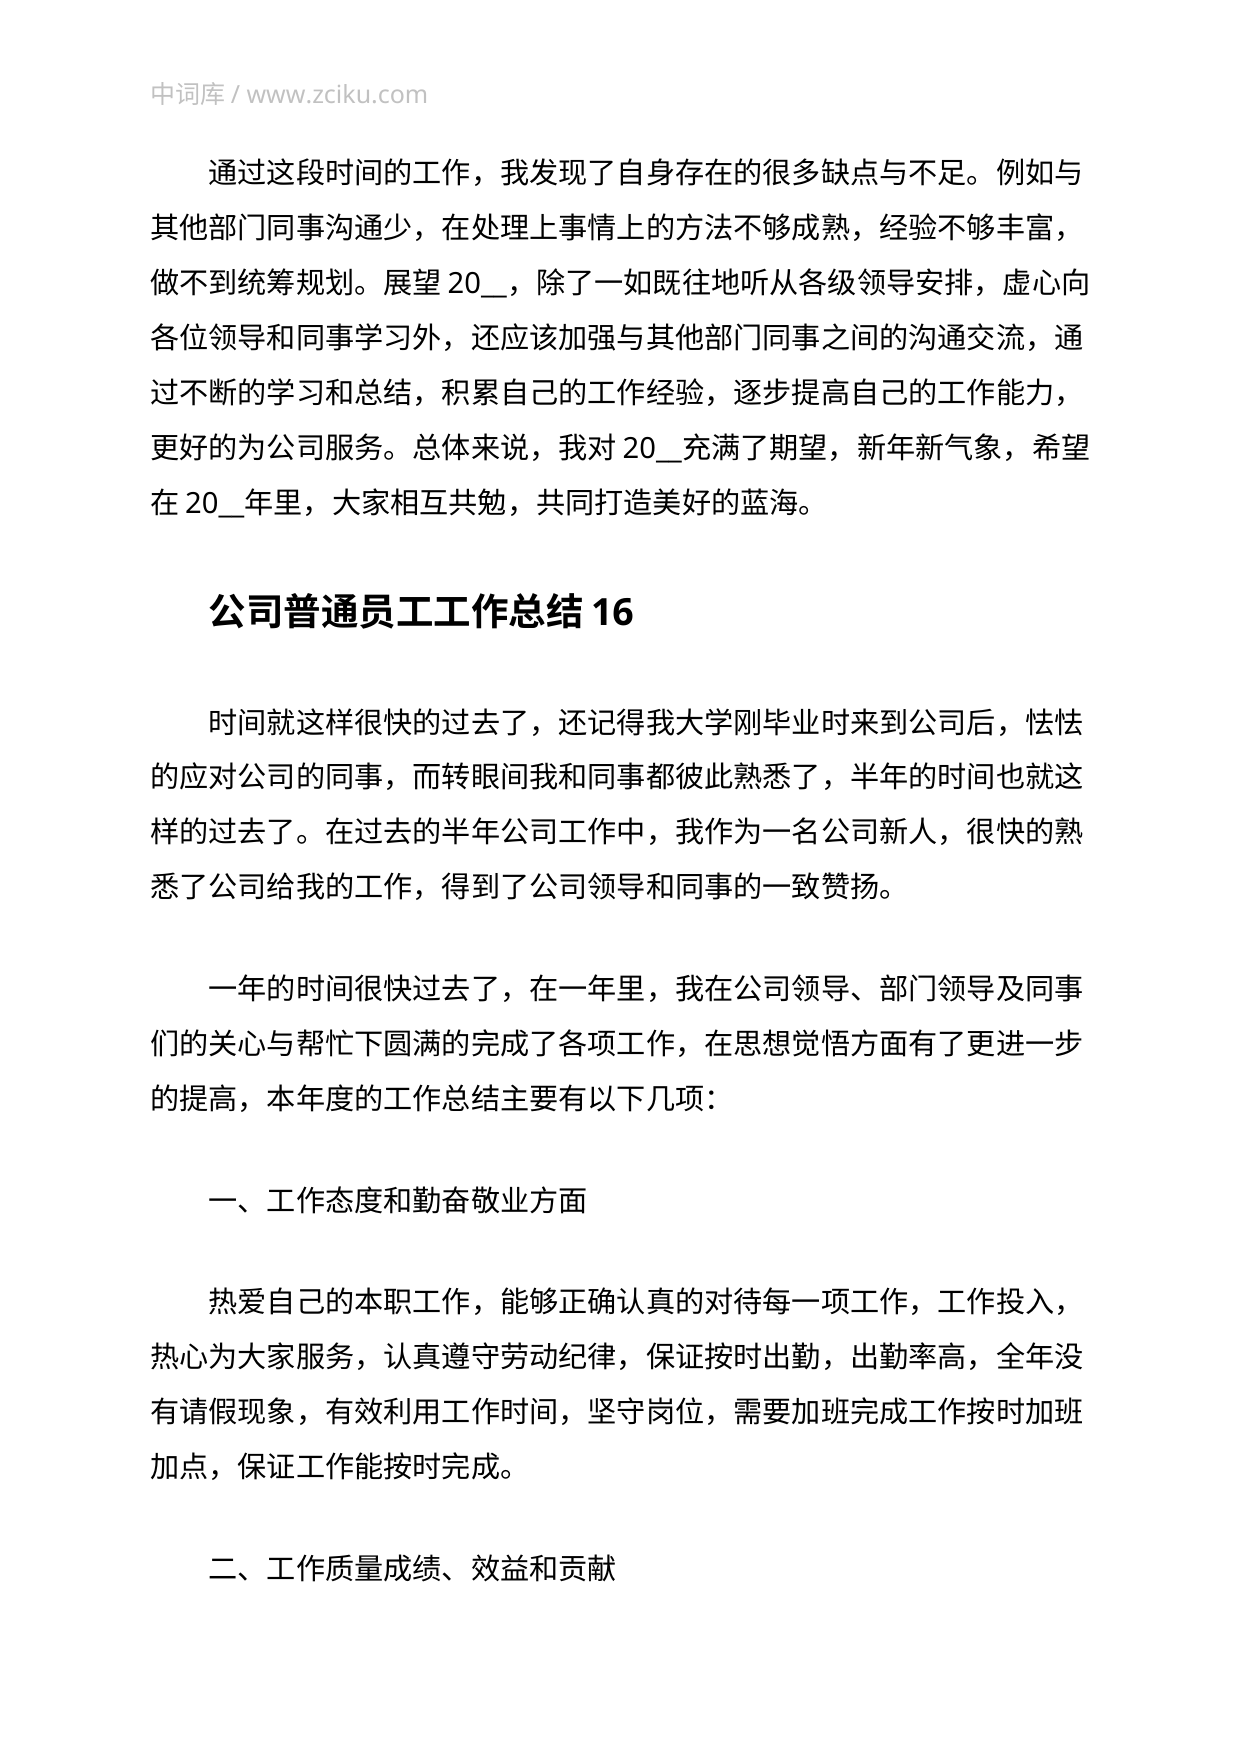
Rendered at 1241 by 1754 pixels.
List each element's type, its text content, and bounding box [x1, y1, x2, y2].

text 热爱自己的本职工作，能够正确认真的对待每一项工作，工作投入，热心为大家服务，认真遵守劳动纪律，保证按时出勤，出勤率高，全年没有请假现象，有效利用工作时间，坚守岗位，需要加班完成工作按时加班加点，保证工作能按时完成。 [150, 1279, 1090, 1486]
text 公司普通员工工作总结16 [150, 582, 1090, 636]
text 二、工作质量成绩、效益和贡献 [150, 1545, 1090, 1588]
text 一年的时间很快过去了，在一年里，我在公司领导、部门领导及同事们的关心与帮忙下圆满的完成了各项工作，在思想觉悟方面有了更进一步的提高，本年度的工作总结主要有以下几项： [150, 966, 1090, 1118]
text 时间就这样很快的过去了，还记得我大学刚毕业时来到公司后，怯怯的应对公司的同事，而转眼间我和同事都彼此熟悉了，半年的时间也就这样的过去了。在过去的半年公司工作中，我作为一名公司新人，很快的熟悉了公司给我的工作，得到了公司领导和同事的一致赞扬。 [150, 699, 1090, 906]
text 通过这段时间的工作，我发现了自身存在的很多缺点与不足。例如与其他部门同事沟通少，在处理上事情上的方法不够成熟，经验不够丰富，做不到统筹规划。展望20__，除了一如既往地听从各级领导安排，虚心向各位领导和同事学习外，还应该加强与其他部门同事之间的沟通交流，通过不断的学习和总结，积累自己的工作经验，逐步提高自己的工作能力，更好的为公司服务。总体来说，我对20__充满了期望，新年新气象，希望在20__年里，大家相互共勉，共同打造美好的蓝海。 [150, 150, 1090, 522]
text 一、工作态度和勤奋敬业方面 [150, 1177, 1090, 1219]
